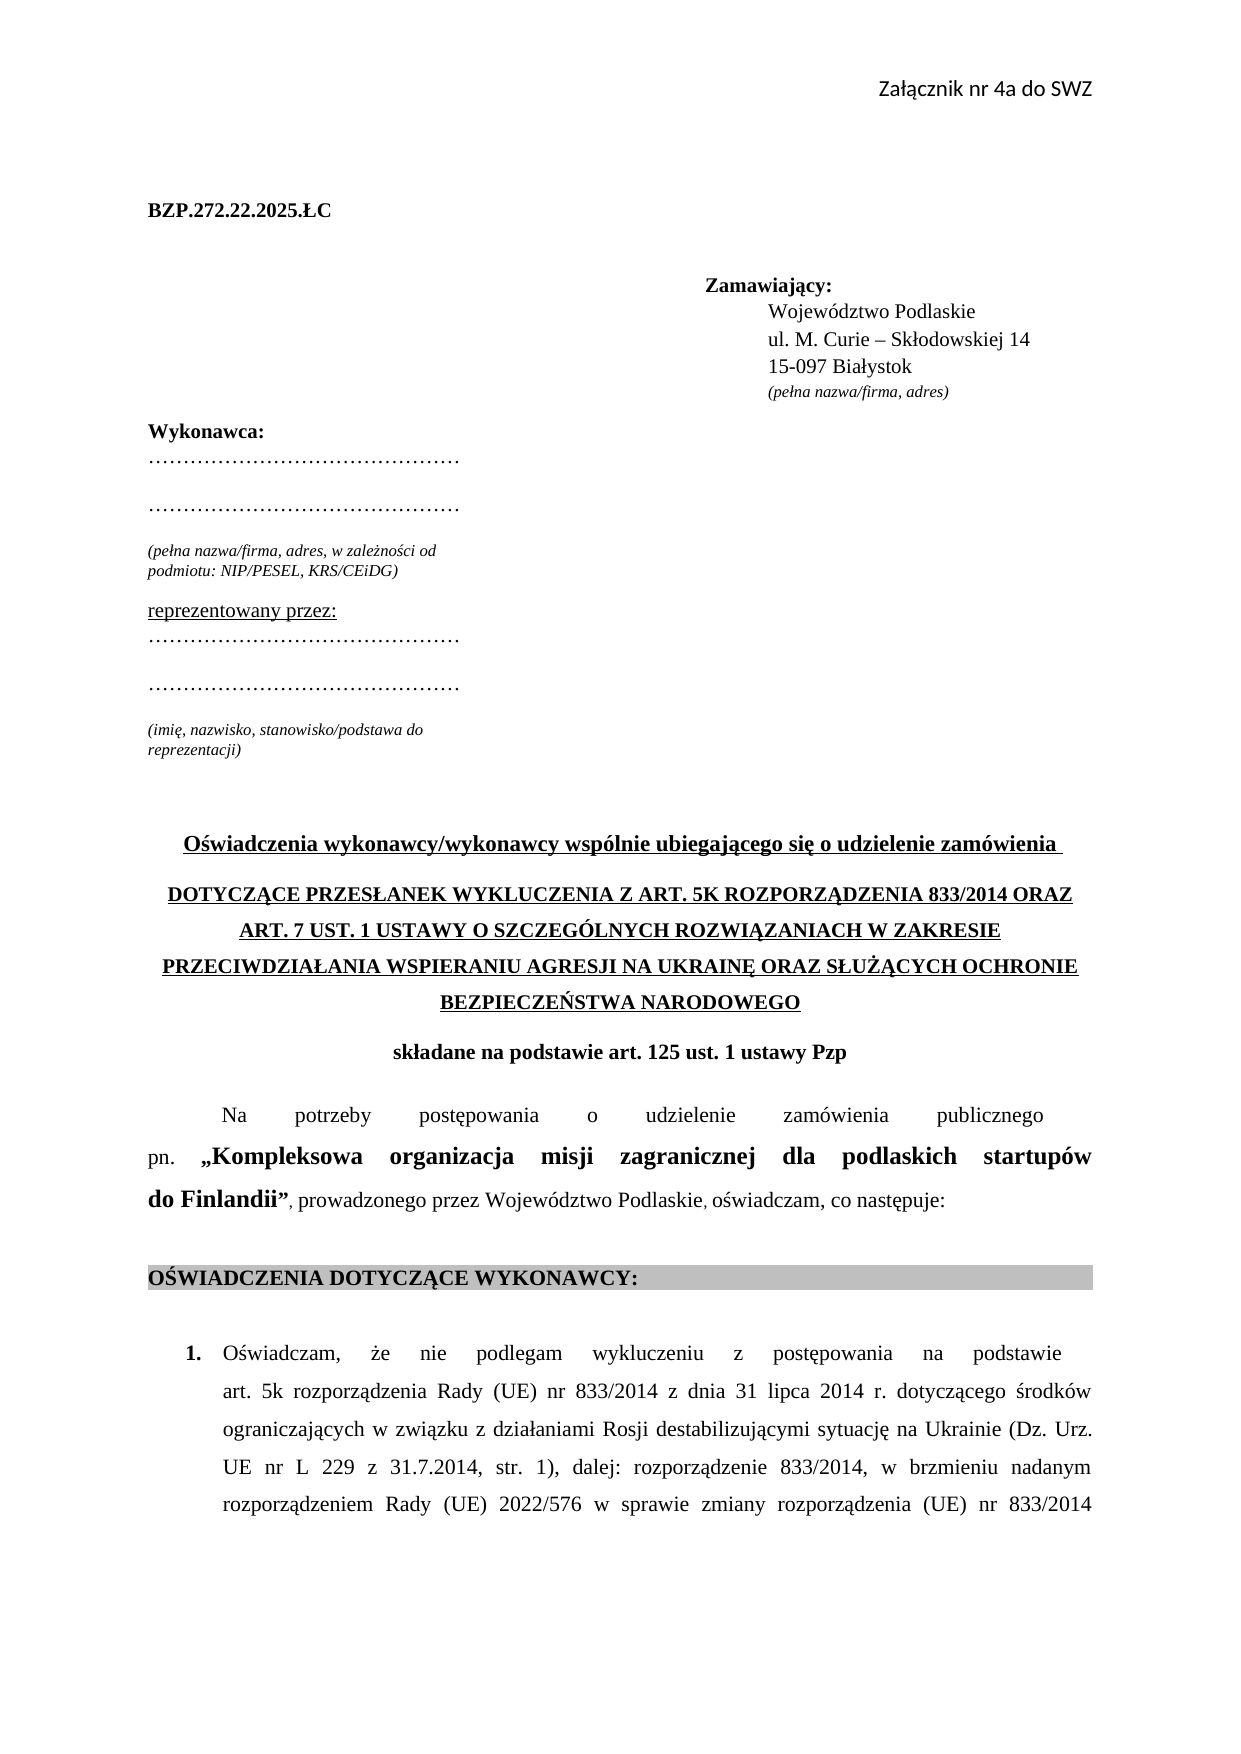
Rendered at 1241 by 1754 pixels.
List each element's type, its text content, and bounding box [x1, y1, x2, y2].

text (pełna nazwa/firma, adres) [768, 382, 1093, 401]
text DOTYCZĄCE PRZESŁANEK WYKLUCZENIA Z ART. 5K ROZPORZĄDZENIA 833/2014 ORAZ ART. 7 UST. 1 USTAWY o szczególnych rozwiązaniach w zakresie przeciwdziałania wspieraniu agresji na Ukrainę oraz służących ochronie bezpieczeństwa narodowego [148, 882, 1093, 1014]
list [185, 1340, 1093, 1517]
text reprezentowany przez: [148, 598, 1093, 622]
text Na potrzeby postępowania o udzielenie zamówienia publicznego pn. „Kompleksowa organizacja misji zagranicznej dla podlaskich startupów do Finlandii”, prowadzonego przez Województwo Podlaskie, oświadczam, co następuje: [148, 1102, 1093, 1213]
text ……………………………………………………………………………… [148, 623, 472, 695]
text BZP.272.22.2025.ŁC [148, 198, 1093, 222]
text ……………………………………………………………………………… [148, 444, 472, 516]
text Wykonawca: [148, 419, 1093, 443]
text 15-097 Białystok [768, 354, 1093, 378]
text OŚWIADCZENIA DOTYCZĄCE WYKONAWCY: [148, 1265, 1093, 1290]
text Oświadczenia wykonawcy/wykonawcy wspólnie ubiegającego się o udzielenie zamówienia [148, 830, 1093, 856]
text ul. M. Curie – Skłodowskiej 14 [768, 327, 1093, 351]
text (pełna nazwa/firma, adres, w zależności od podmiotu: NIP/PESEL, KRS/CEiDG) [148, 541, 472, 580]
text składane na podstawie art. 125 ust. 1 ustawy Pzp [148, 1039, 1093, 1064]
text (imię, nazwisko, stanowisko/podstawa do reprezentacji) [148, 719, 472, 759]
text Zamawiający: [148, 273, 1093, 297]
text Województwo Podlaskie [768, 299, 1093, 323]
